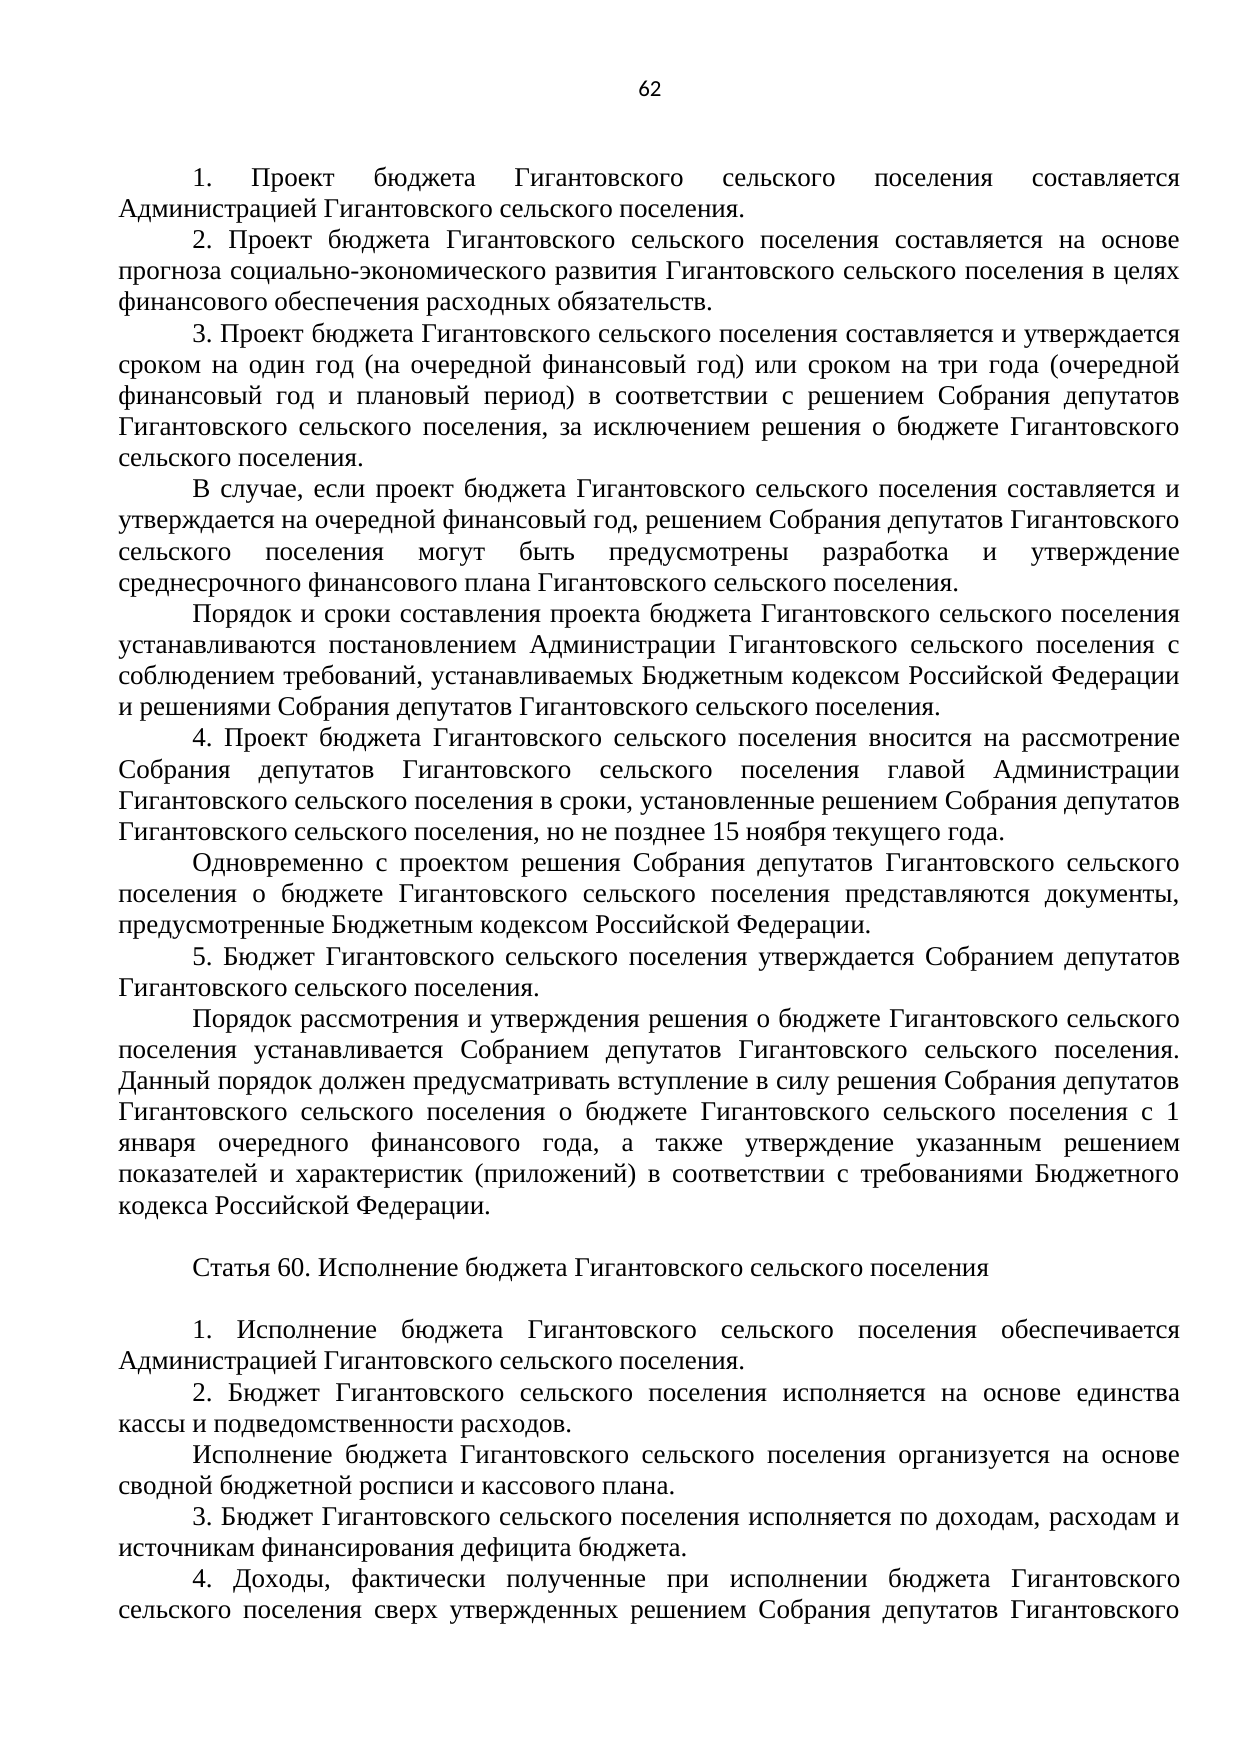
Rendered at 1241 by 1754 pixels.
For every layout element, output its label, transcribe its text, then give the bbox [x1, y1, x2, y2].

text 3. Проект бюджета Гигантовского сельского поселения составляется и утверждается сроком на один год (на очередной финансовый год) или сроком на три года (очередной финансовый год и плановый период) в соответствии с решением Собрания депутатов Гигантовского сельского поселения, за исключением решения о бюджете Гигантовского сельского поселения. [118, 317, 1181, 472]
text 1. Проект бюджета Гигантовского сельского поселения составляется Администрацией Гигантовского сельского поселения. [118, 161, 1181, 223]
text Порядок и сроки составления проекта бюджета Гигантовского сельского поселения устанавливаются постановлением Администрации Гигантовского сельского поселения с соблюдением требований, устанавливаемых Бюджетным кодексом Российской Федерации и решениями Собрания депутатов Гигантовского сельского поселения. [118, 597, 1181, 722]
text В случае, если проект бюджета Гигантовского сельского поселения составляется и утверждается на очередной финансовый год, решением Собрания депутатов Гигантовского сельского поселения могут быть предусмотрены разработка и утверждение среднесрочного финансового плана Гигантовского сельского поселения. [118, 472, 1181, 597]
text Одновременно с проектом решения Собрания депутатов Гигантовского сельского поселения о бюджете Гигантовского сельского поселения представляются документы, предусмотренные Бюджетным кодексом Российской Федерации. [118, 846, 1181, 939]
text 4. Проект бюджета Гигантовского сельского поселения вносится на рассмотрение Собрания депутатов Гигантовского сельского поселения главой Администрации Гигантовского сельского поселения в сроки, установленные решением Собрания депутатов Гигантовского сельского поселения, но не позднее 15 ноября текущего года. [118, 722, 1181, 846]
text Исполнение бюджета Гигантовского сельского поселения организуется на основе сводной бюджетной росписи и кассового плана. [118, 1438, 1181, 1500]
text Статья 60. Исполнение бюджета Гигантовского сельского поселения [118, 1251, 1181, 1282]
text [118, 1562, 1181, 1625]
text Порядок рассмотрения и утверждения решения о бюджете Гигантовского сельского поселения устанавливается Собранием депутатов Гигантовского сельского поселения. Данный порядок должен предусматривать вступление в силу решения Собрания депутатов Гигантовского сельского поселения о бюджете Гигантовского сельского поселения с 1 января очередного финансового года, а также утверждение указанным решением показателей и характеристик (приложений) в соответствии с требованиями Бюджетного кодекса Российской Федерации. [118, 1002, 1181, 1220]
text 2. Проект бюджета Гигантовского сельского поселения составляется на основе прогноза социально-экономического развития Гигантовского сельского поселения в целях финансового обеспечения расходных обязательств. [118, 223, 1181, 317]
text 5. Бюджет Гигантовского сельского поселения утверждается Собранием депутатов Гигантовского сельского поселения. [118, 939, 1181, 1002]
text 3. Бюджет Гигантовского сельского поселения исполняется по доходам, расходам и источникам финансирования дефицита бюджета. [118, 1500, 1181, 1562]
text 1. Исполнение бюджета Гигантовского сельского поселения обеспечивается Администрацией Гигантовского сельского поселения. [118, 1313, 1181, 1376]
text 2. Бюджет Гигантовского сельского поселения исполняется на основе единства кассы и подведомственности расходов. [118, 1376, 1181, 1438]
